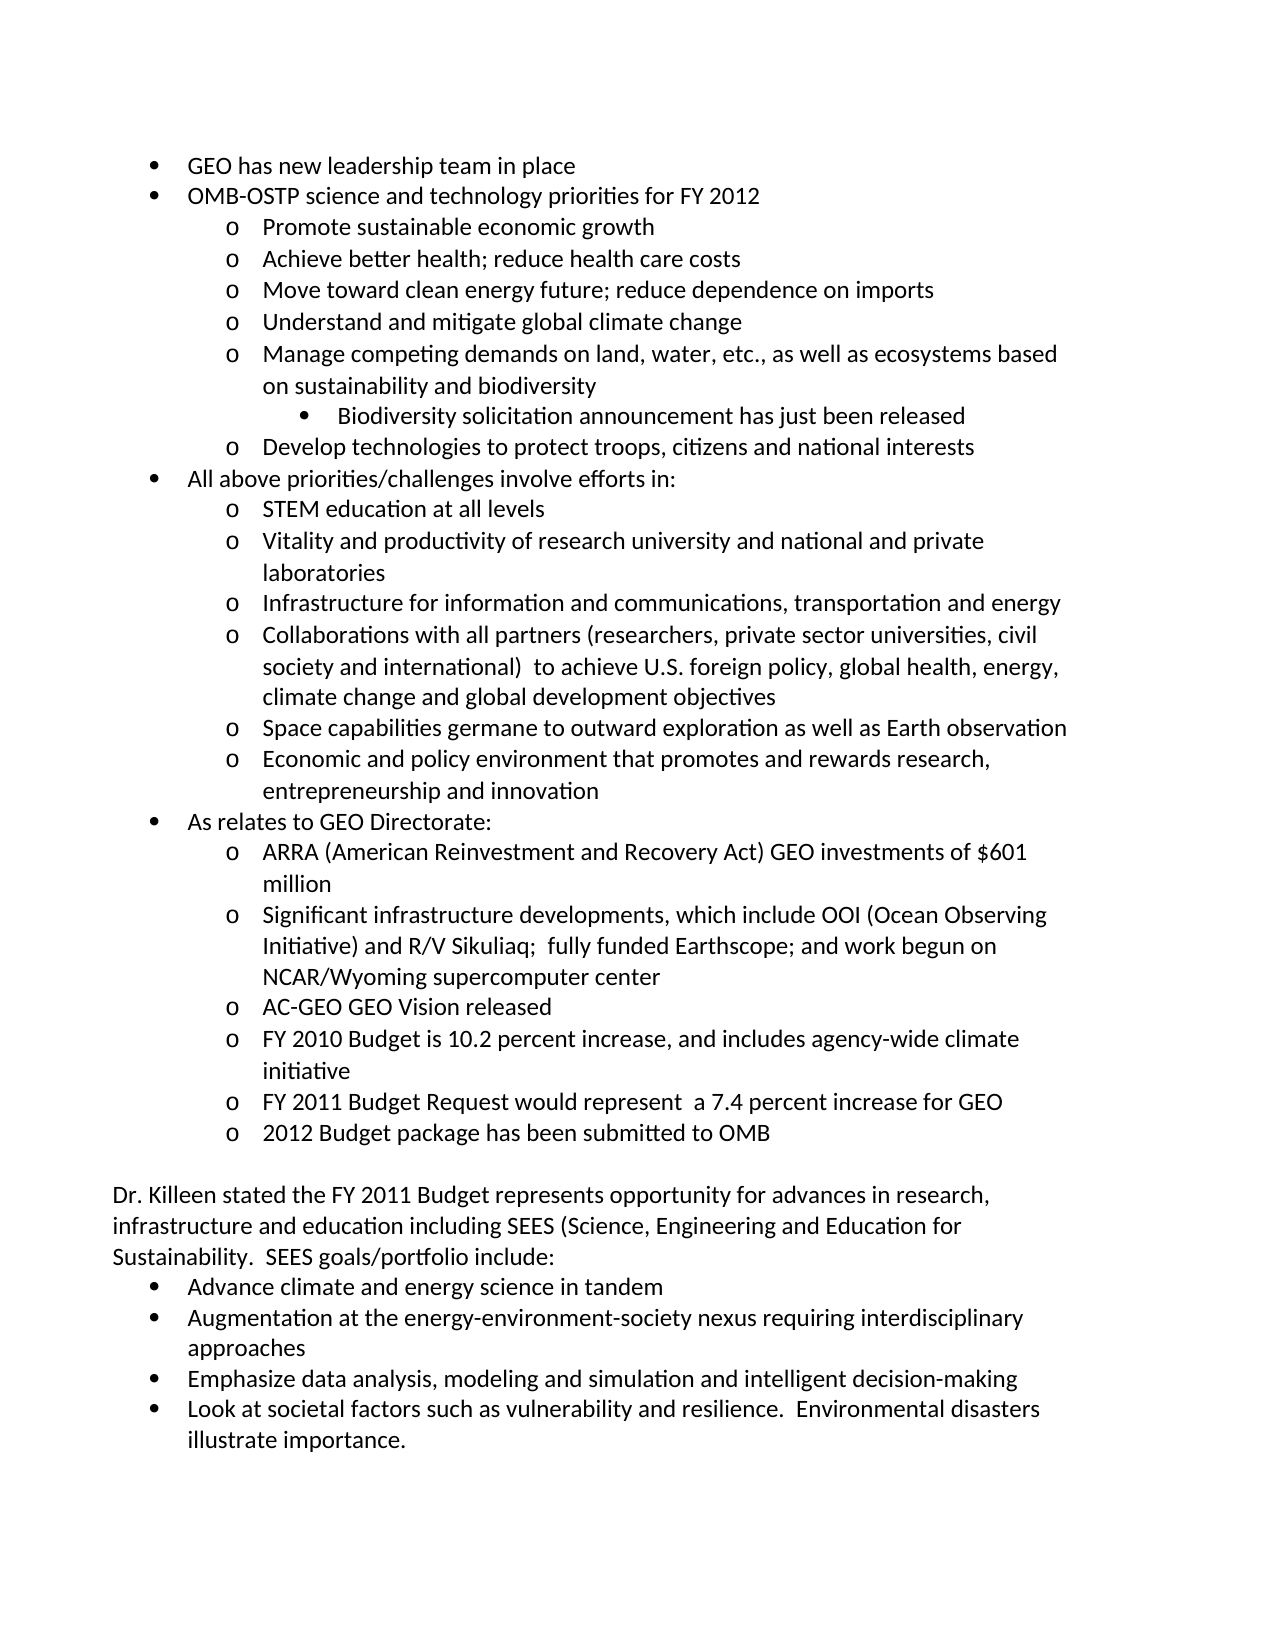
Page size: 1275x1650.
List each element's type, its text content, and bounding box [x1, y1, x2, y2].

list Infrastructure for information and communications, transportation and energy [225, 587, 1087, 619]
list Vitality and productivity of research university and national and private laboratories [225, 525, 1087, 587]
list ARRA (American Reinvestment and Recovery Act) GEO investments of $601 million [225, 836, 1087, 899]
list Biodiversity solicitation announcement has just been released [300, 400, 1087, 431]
list AC-GEO GEO Vision released [225, 992, 1087, 1023]
list Augmentation at the energy-environment-society nexus requiring interdisciplinary approaches [150, 1302, 1087, 1363]
list Economic and policy environment that promotes and rewards research, entrepreneurship and innovation [225, 744, 1087, 806]
list 2012 Budget package has been submitted to OMB [225, 1117, 1087, 1149]
list Develop technologies to protect troops, citizens and national interests [225, 431, 1087, 463]
list Space capabilities germane to outward exploration as well as Earth observation [225, 712, 1087, 744]
list GEO has new leadership team in place [150, 150, 1087, 181]
list Advance climate and energy science in tandem [150, 1271, 1087, 1302]
list All above priorities/challenges involve efforts in: [150, 463, 1087, 493]
list Look at societal factors such as vulnerability and resilience. Environmental disasters illustrate importance. [150, 1393, 1087, 1454]
list As relates to GEO Directorate: [150, 806, 1087, 836]
list STEM education at all levels [225, 493, 1087, 525]
list Emphasize data analysis, modeling and simulation and intelligent decision-making [150, 1363, 1087, 1393]
text Dr. Killeen stated the FY 2011 Budget represents opportunity for advances in research, infrastructure and education including SEES (Science, Engineering and Education for Sustainability. SEES goals/portfolio include: [112, 1180, 1087, 1271]
list Move toward clean energy future; reduce dependence on imports [225, 274, 1087, 306]
list OMB-OSTP science and technology priorities for FY 2012 [150, 181, 1087, 211]
list Manage competing demands on land, water, etc., as well as ecosystems based on sustainability and biodiversity [225, 338, 1087, 400]
list Understand and mitigate global climate change [225, 306, 1087, 338]
list Significant infrastructure developments, which include OOI (Ocean Observing Initiative) and R/V Sikuliaq; fully funded Earthscope; and work begun on NCAR/Wyoming supercomputer center [225, 899, 1087, 992]
list FY 2010 Budget is 10.2 percent increase, and includes agency-wide climate initiative [225, 1023, 1087, 1086]
list Collaborations with all partners (researchers, private sector universities, civil society and international) to achieve foreign policy, global health, energy, climate change and global development objectives [225, 619, 1087, 712]
list Promote sustainable economic growth [225, 211, 1087, 243]
list FY 2011 Budget Request would represent a 7.4 percent increase for GEO [225, 1086, 1087, 1117]
list Achieve better health; reduce health care costs [225, 243, 1087, 274]
